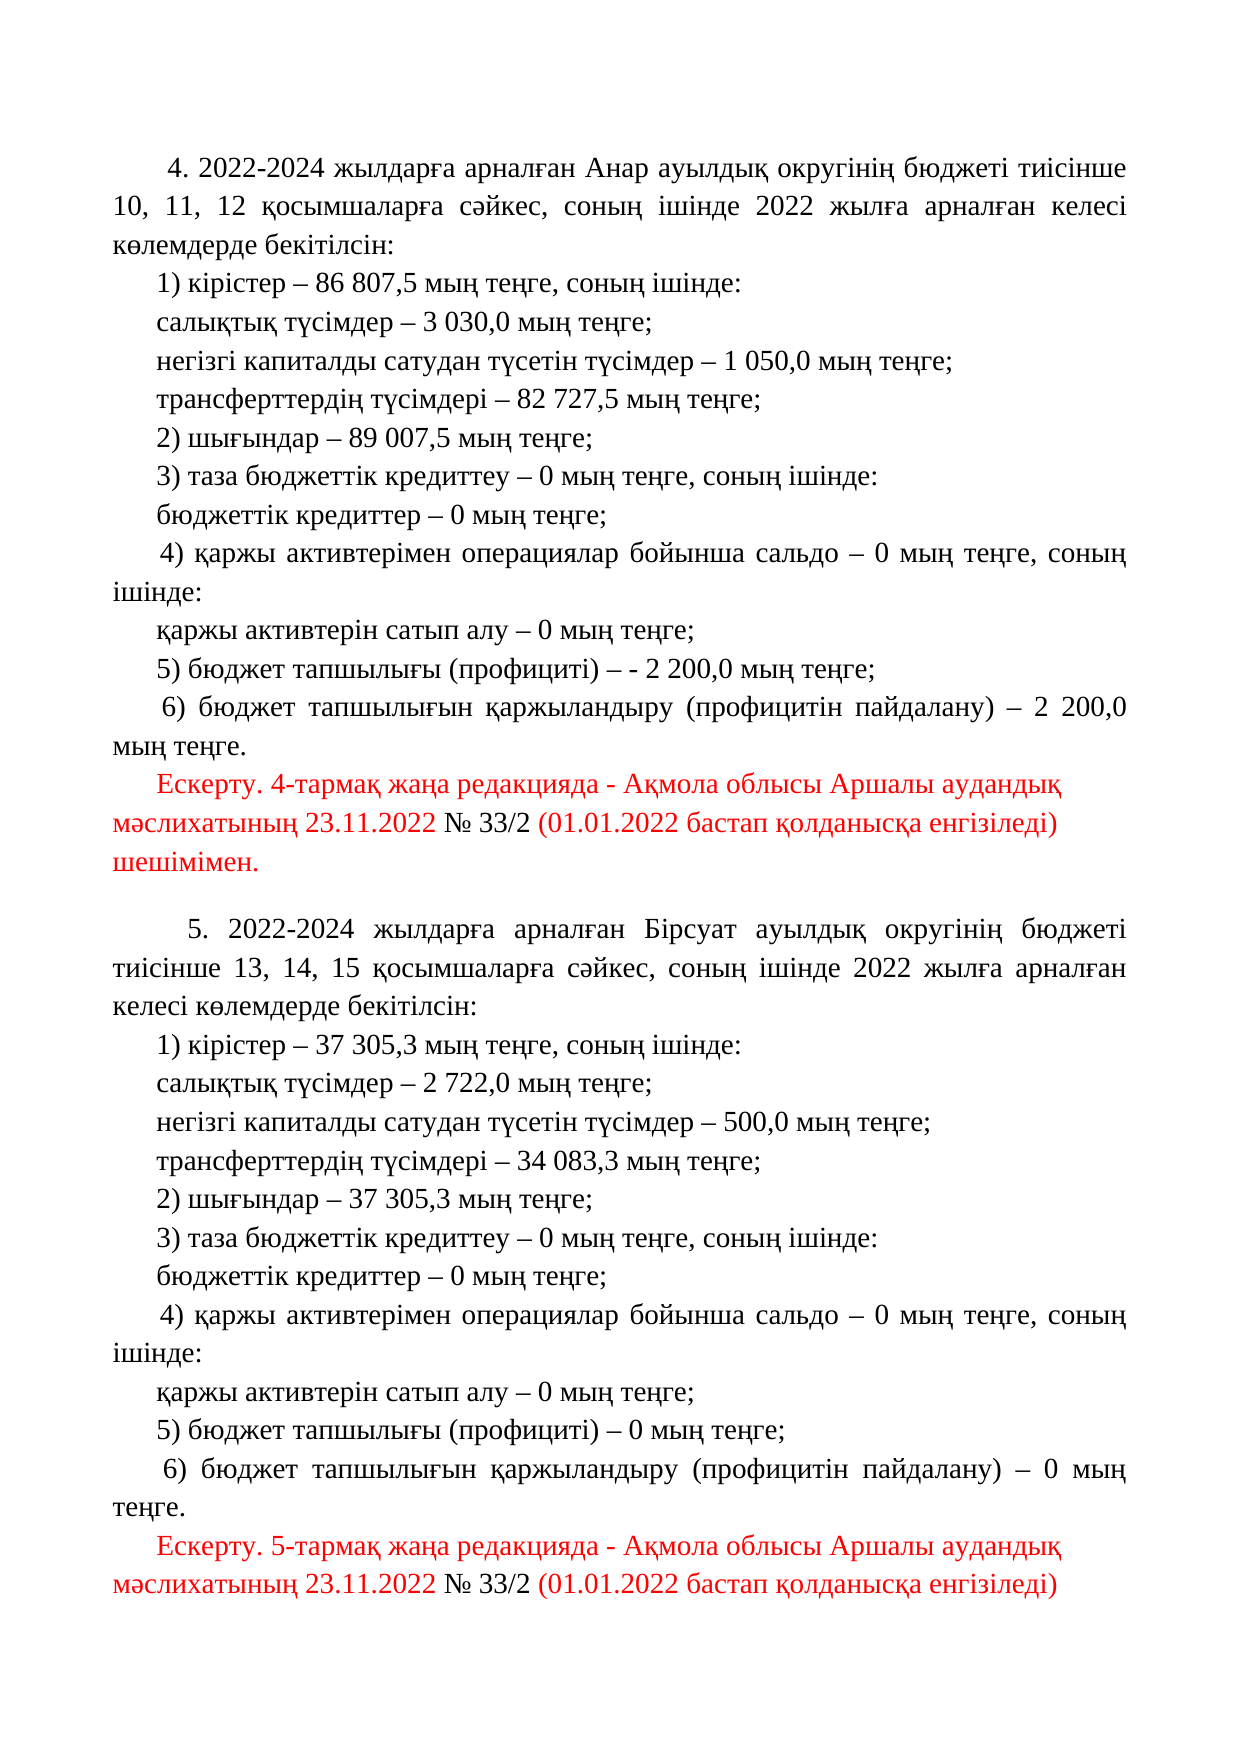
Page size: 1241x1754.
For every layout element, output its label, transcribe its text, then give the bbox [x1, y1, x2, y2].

text 5) бюджет тапшылығы (профициті) – - 2 200,0 мың теңге; [112, 651, 1128, 684]
text 2) шығындар – 89 007,5 мың теңге; [112, 420, 1128, 453]
text салықтық түсімдер – 3 030,0 мың теңге; [112, 304, 1128, 338]
text негізгі капиталды сатудан түсетін түсімдер – 1 050,0 мың теңге; [112, 343, 1128, 376]
text 3) таза бюджеттік кредиттеу – 0 мың теңге, соның ішінде: [112, 1220, 1128, 1253]
text трансферттердің түсімдері – 82 727,5 мың теңге; [112, 381, 1128, 415]
text трансферттердің түсімдері – 34 083,3 мың теңге; [112, 1143, 1128, 1176]
text 4. 2022-2024 жылдарға арналған Анар ауылдық округінің бюджеті тиісінше 10, 11, 12 қосымшаларға сәйкес, соның ішінде 2022 жылға арналған келесі көлемдерде бекітілсін: [112, 150, 1128, 261]
text негізгі капиталды сатудан түсетін түсімдер – 500,0 мың теңге; [112, 1104, 1128, 1138]
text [112, 1528, 1128, 1600]
text 4) қаржы активтерімен операциялар бойынша сальдо – 0 мың теңге, соның ішінде: [112, 1297, 1128, 1369]
text 2) шығындар – 37 305,3 мың теңге; [112, 1181, 1128, 1215]
text 3) таза бюджеттік кредиттеу – 0 мың теңге, соның ішінде: [112, 458, 1128, 492]
text бюджеттік кредиттер – 0 мың теңге; [112, 1258, 1128, 1292]
text 6) бюджет тапшылығын қаржыландыру (профицитін пайдалану) – 0 мың теңге. [112, 1451, 1128, 1523]
text 1) кірістер – 86 807,5 мың теңге, соның ішінде: [112, 266, 1128, 299]
text салықтық түсімдер – 2 722,0 мың теңге; [112, 1066, 1128, 1099]
text қаржы активтерін сатып алу – 0 мың теңге; [112, 612, 1128, 646]
text 4) қаржы активтерімен операциялар бойынша сальдо – 0 мың теңге, соның ішінде: [112, 535, 1128, 607]
text 1) кірістер – 37 305,3 мың теңге, соның ішінде: [112, 1027, 1128, 1061]
text Ескерту. 4-тармақ жаңа редакцияда - Ақмола облысы Аршалы аудандық мәслихатының 23.11.2022 № 33/2 (01.01.2022 бастап қолданысқа енгізіледі) шешімімен. [112, 767, 1128, 907]
text 5. 2022-2024 жылдарға арналған Бірсуат ауылдық округінің бюджеті тиісінше 13, 14, 15 қосымшаларға сәйкес, соның ішінде 2022 жылға арналған келесі көлемдерде бекітілсін: [112, 911, 1128, 1022]
text қаржы активтерін сатып алу – 0 мың теңге; [112, 1374, 1128, 1407]
text 5) бюджет тапшылығы (профициті) – 0 мың теңге; [112, 1412, 1128, 1446]
text бюджеттік кредиттер – 0 мың теңге; [112, 497, 1128, 530]
text 6) бюджет тапшылығын қаржыландыру (профицитін пайдалану) – 2 200,0 мың теңге. [112, 689, 1128, 762]
